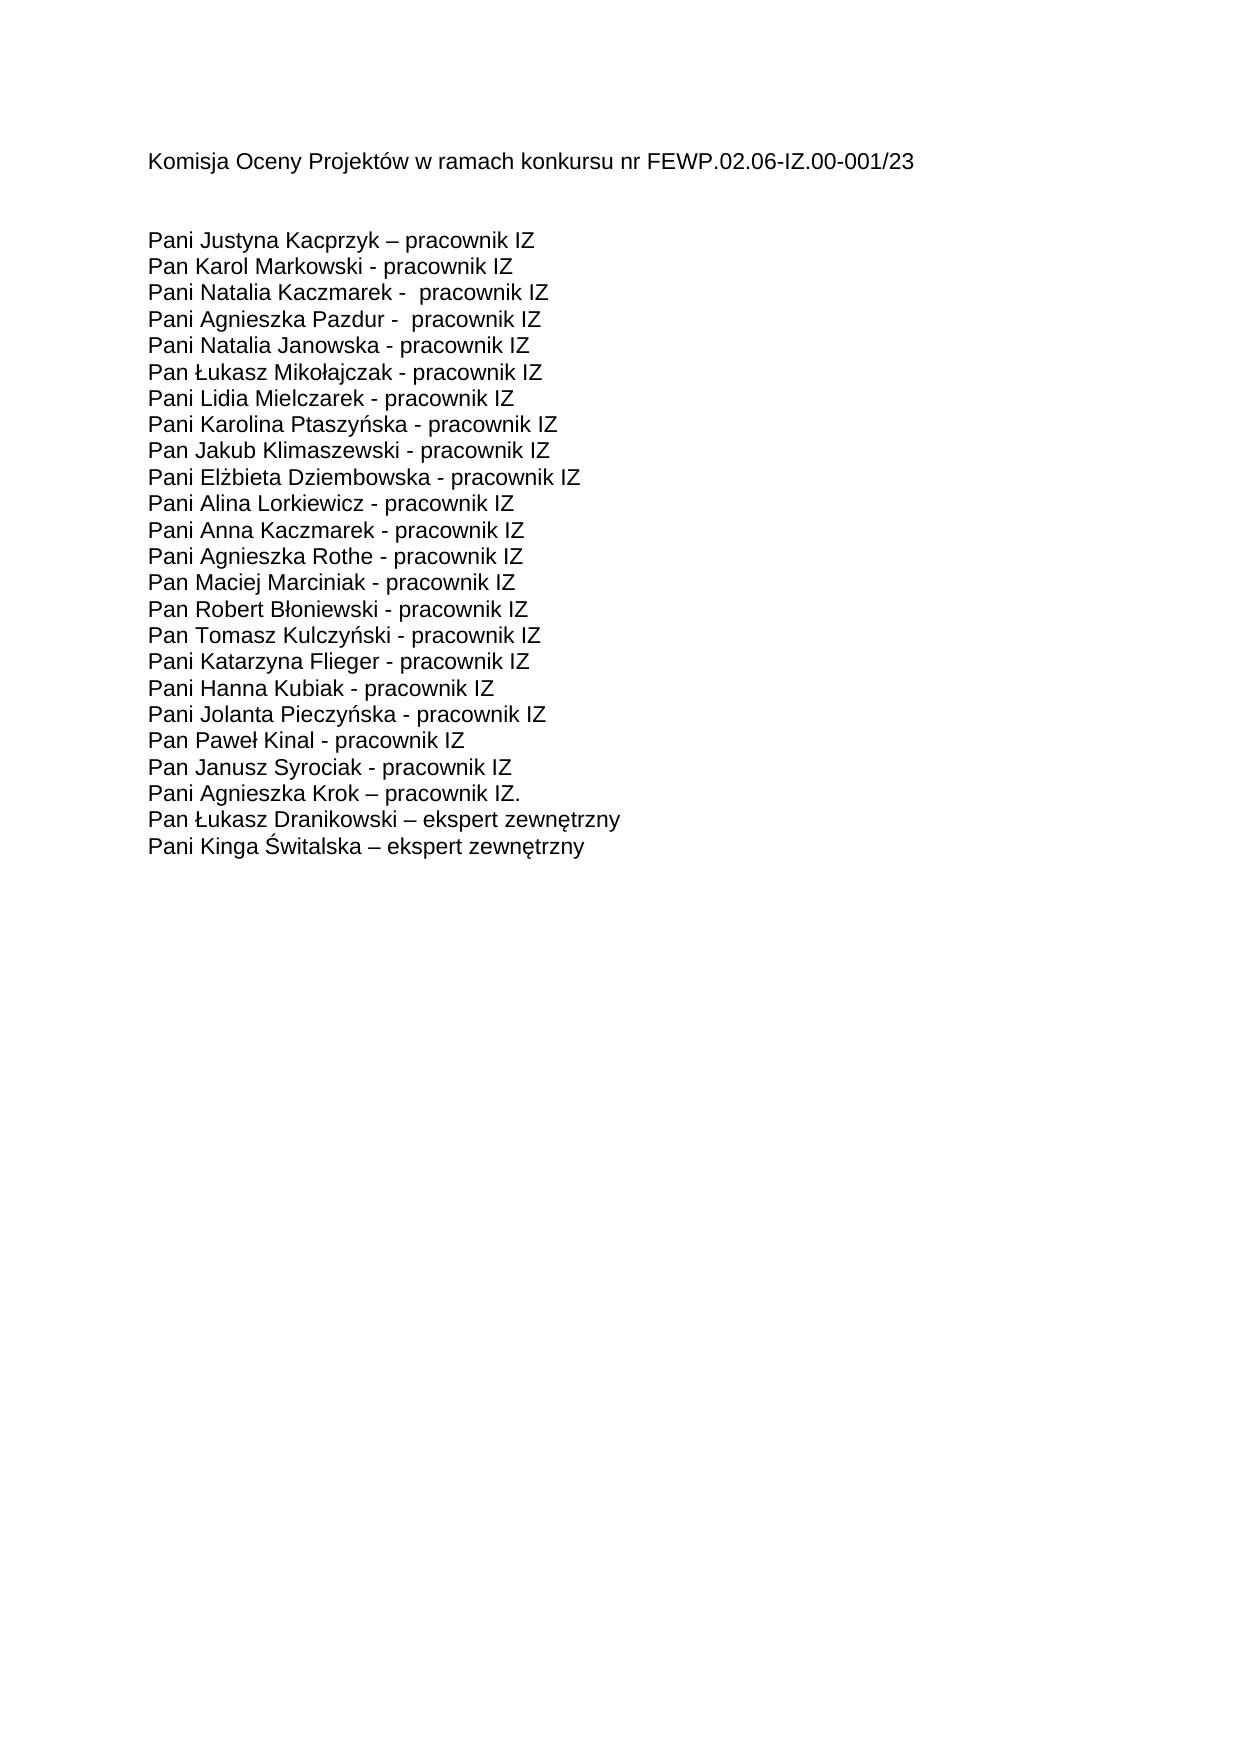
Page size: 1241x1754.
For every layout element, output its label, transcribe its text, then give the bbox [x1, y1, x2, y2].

text Pani Jolanta Pieczyńska - pracownik IZ [148, 701, 1093, 727]
text Pani Elżbieta Dziembowska - pracownik IZ [148, 464, 1093, 490]
text Pani Justyna Kacprzyk – pracownik IZ [148, 227, 1093, 253]
text Komisja Oceny Projektów w ramach konkursu nr FEWP.02.06-IZ.00-001/23 [148, 148, 1093, 174]
text Pani Agnieszka Pazdur - pracownik IZ [148, 306, 1093, 332]
text Pan Paweł Kinal - pracownik IZ [148, 727, 1093, 754]
text Pani Lidia Mielczarek - pracownik IZ [148, 385, 1093, 411]
text Pan Karol Markowski - pracownik IZ [148, 253, 1093, 279]
text Pani Agnieszka Krok – pracownik IZ. [148, 780, 1093, 806]
text Pan Maciej Marciniak - pracownik IZ [148, 569, 1093, 596]
text Pani Katarzyna Flieger - pracownik IZ [148, 648, 1093, 675]
text Pani Anna Kaczmarek - pracownik IZ [148, 517, 1093, 543]
text Pan Jakub Klimaszewski - pracownik IZ [148, 437, 1093, 464]
text Pani Karolina Ptaszyńska - pracownik IZ [148, 411, 1093, 437]
text Pani Hanna Kubiak - pracownik IZ [148, 675, 1093, 701]
text Pani Natalia Janowska - pracownik IZ [148, 332, 1093, 358]
text Pan Tomasz Kulczyński - pracownik IZ [148, 622, 1093, 648]
text Pani Agnieszka Rothe - pracownik IZ [148, 543, 1093, 569]
text Pani Kinga Świtalska – ekspert zewnętrzny [148, 833, 1093, 859]
text Pan Robert Błoniewski - pracownik IZ [148, 596, 1093, 622]
text Pani Natalia Kaczmarek - pracownik IZ [148, 279, 1093, 306]
text Pani Alina Lorkiewicz - pracownik IZ [148, 490, 1093, 517]
text Pan Łukasz Mikołajczak - pracownik IZ [148, 358, 1093, 385]
text Pan Janusz Syrociak - pracownik IZ [148, 754, 1093, 780]
text Pan Łukasz Dranikowski – ekspert zewnętrzny [148, 806, 1093, 833]
